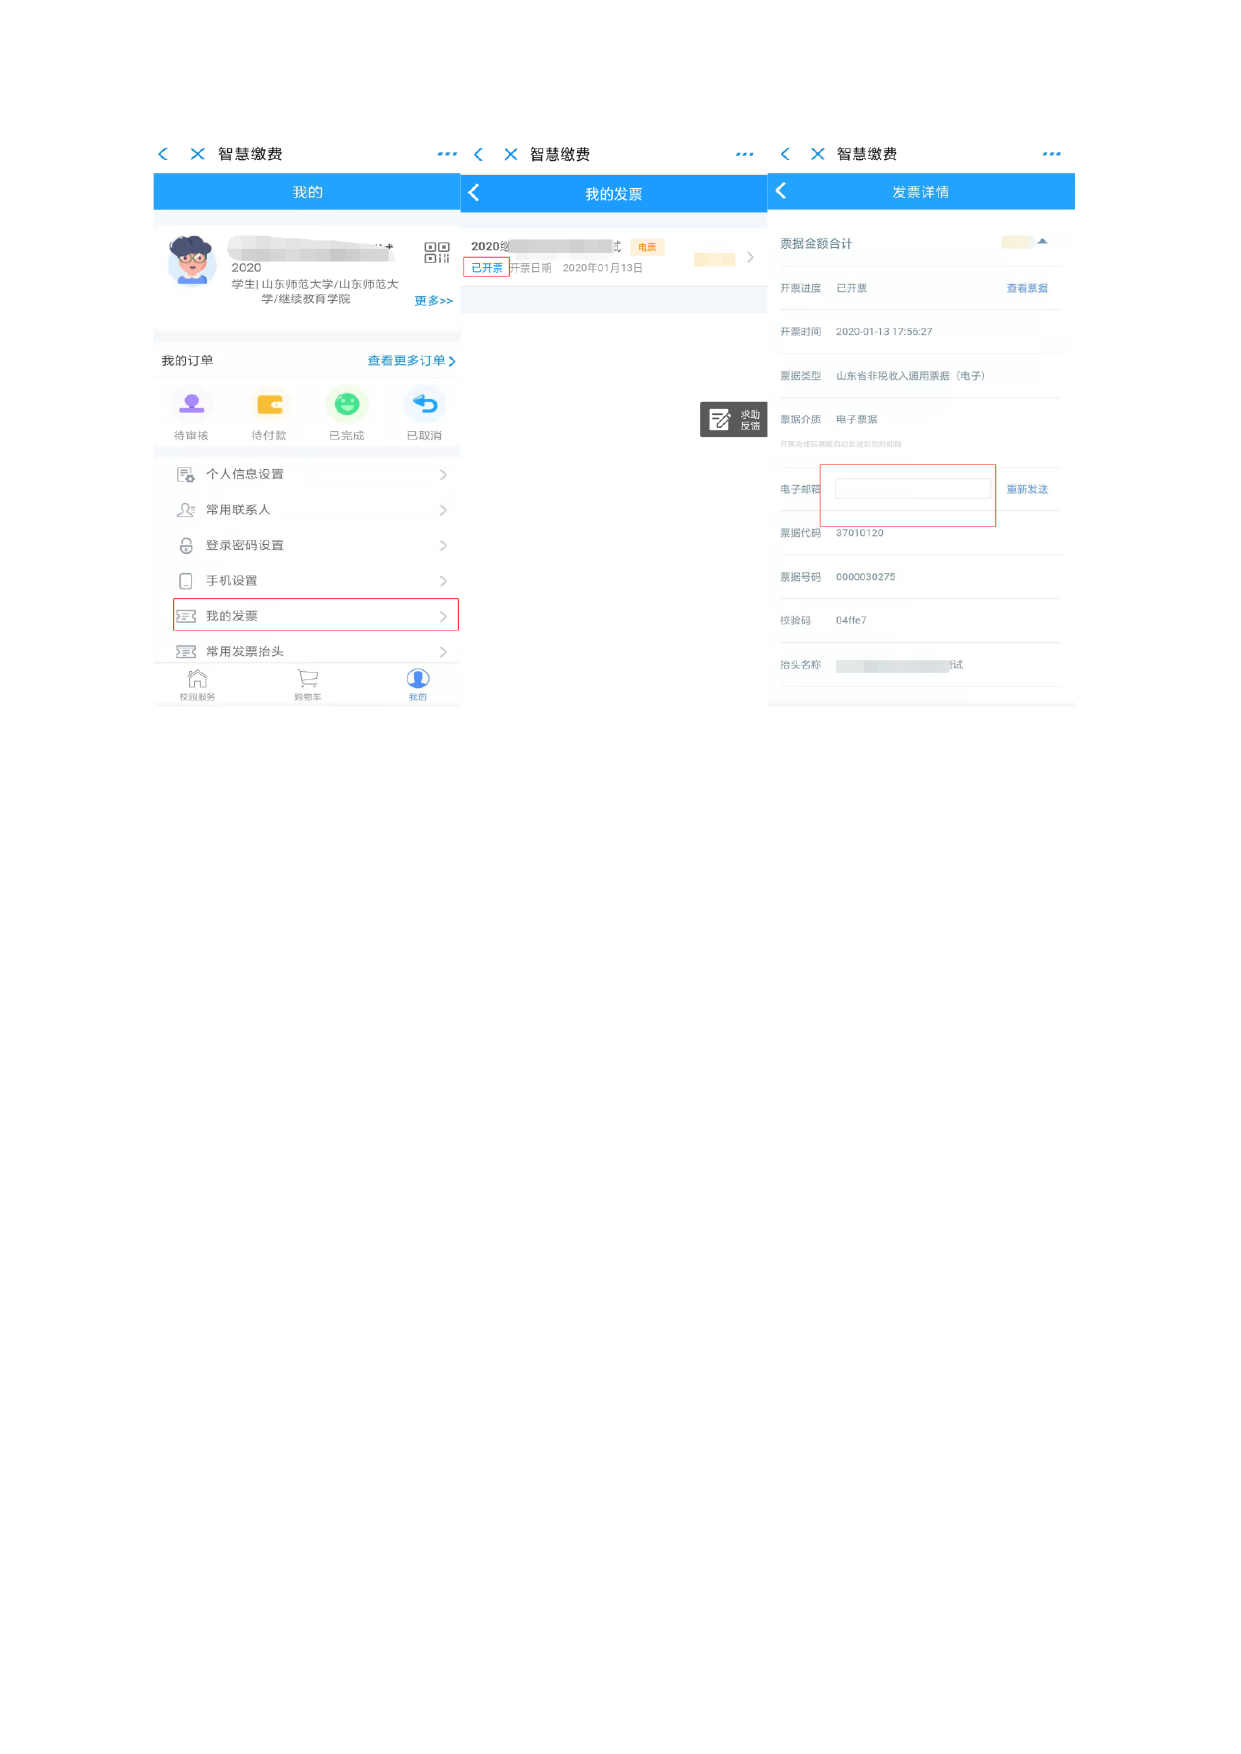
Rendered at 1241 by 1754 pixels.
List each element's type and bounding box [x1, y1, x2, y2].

picture [153, 145, 1075, 707]
